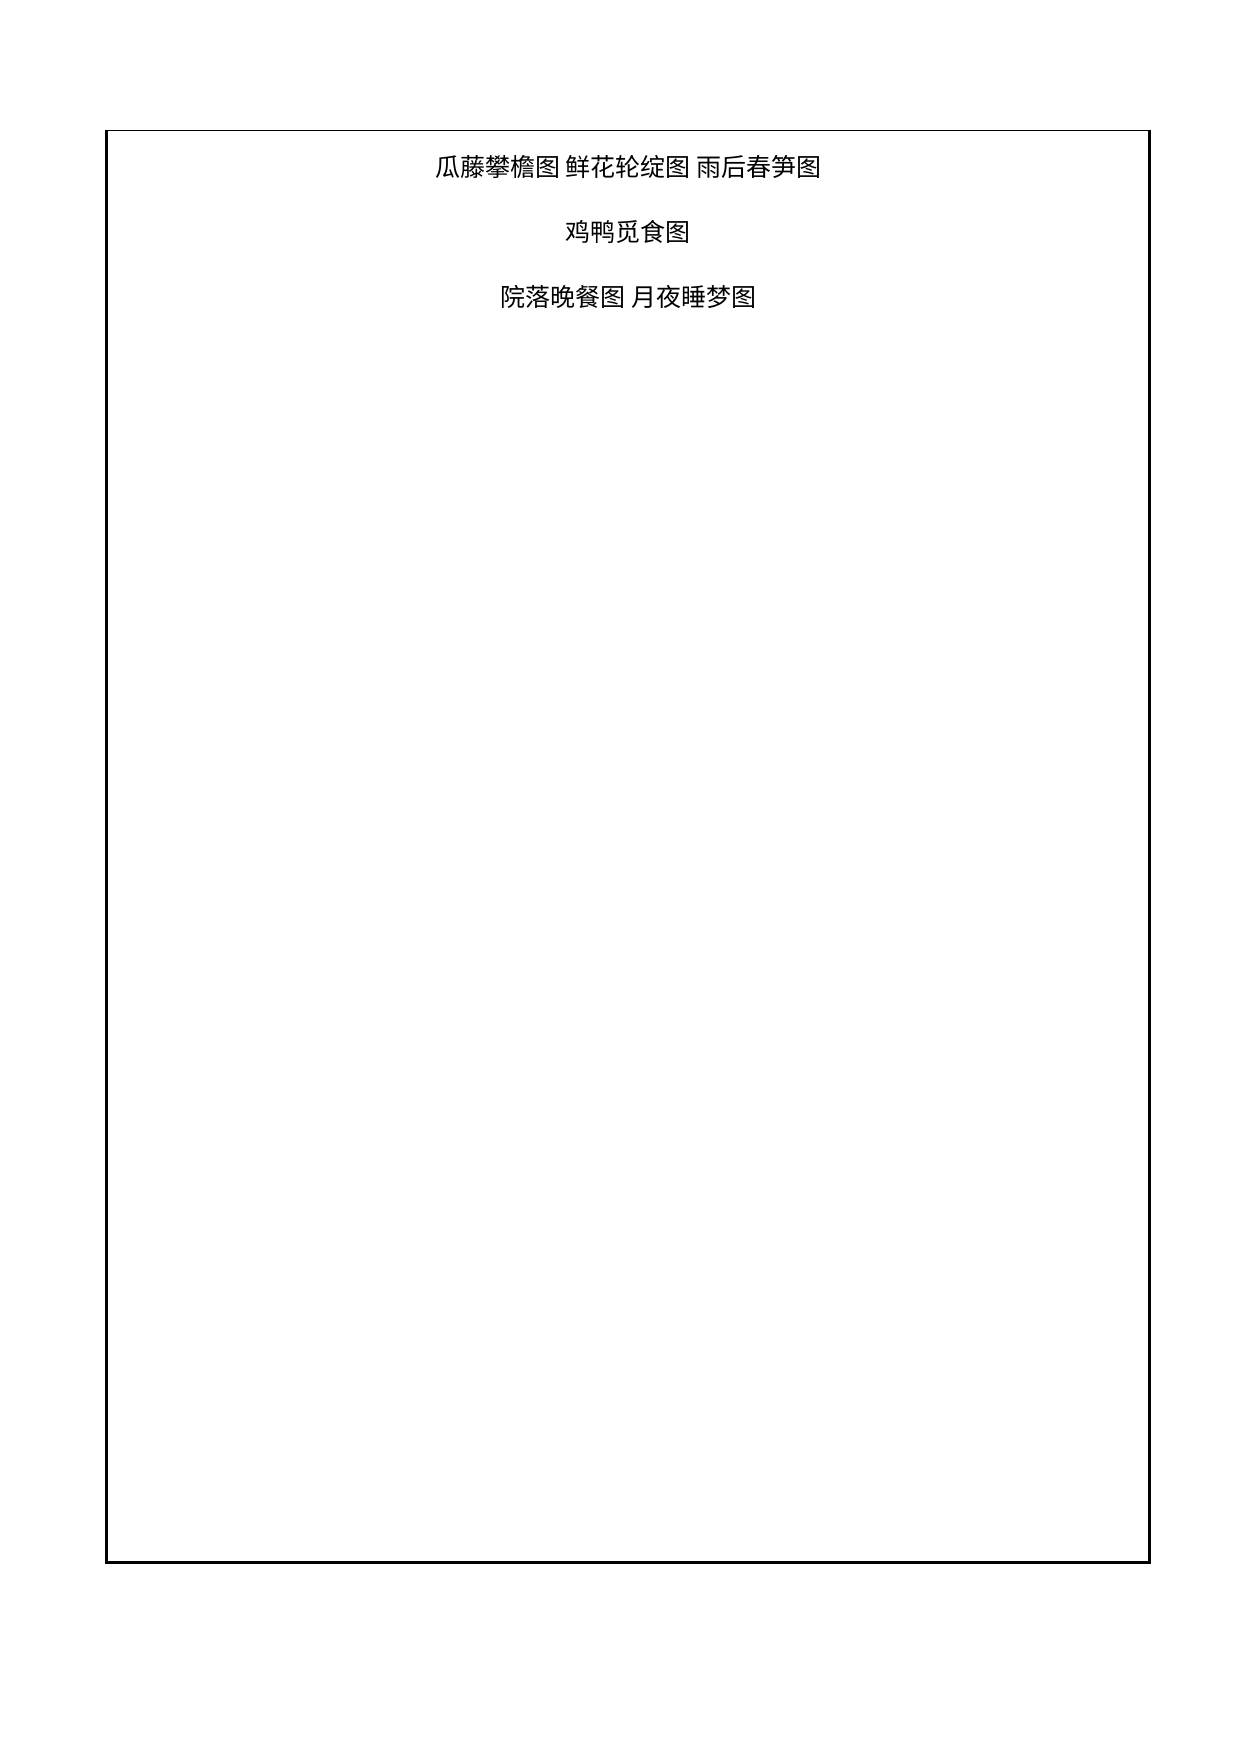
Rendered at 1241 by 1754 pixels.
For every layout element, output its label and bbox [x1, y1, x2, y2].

table_cell [108, 131, 1148, 1561]
